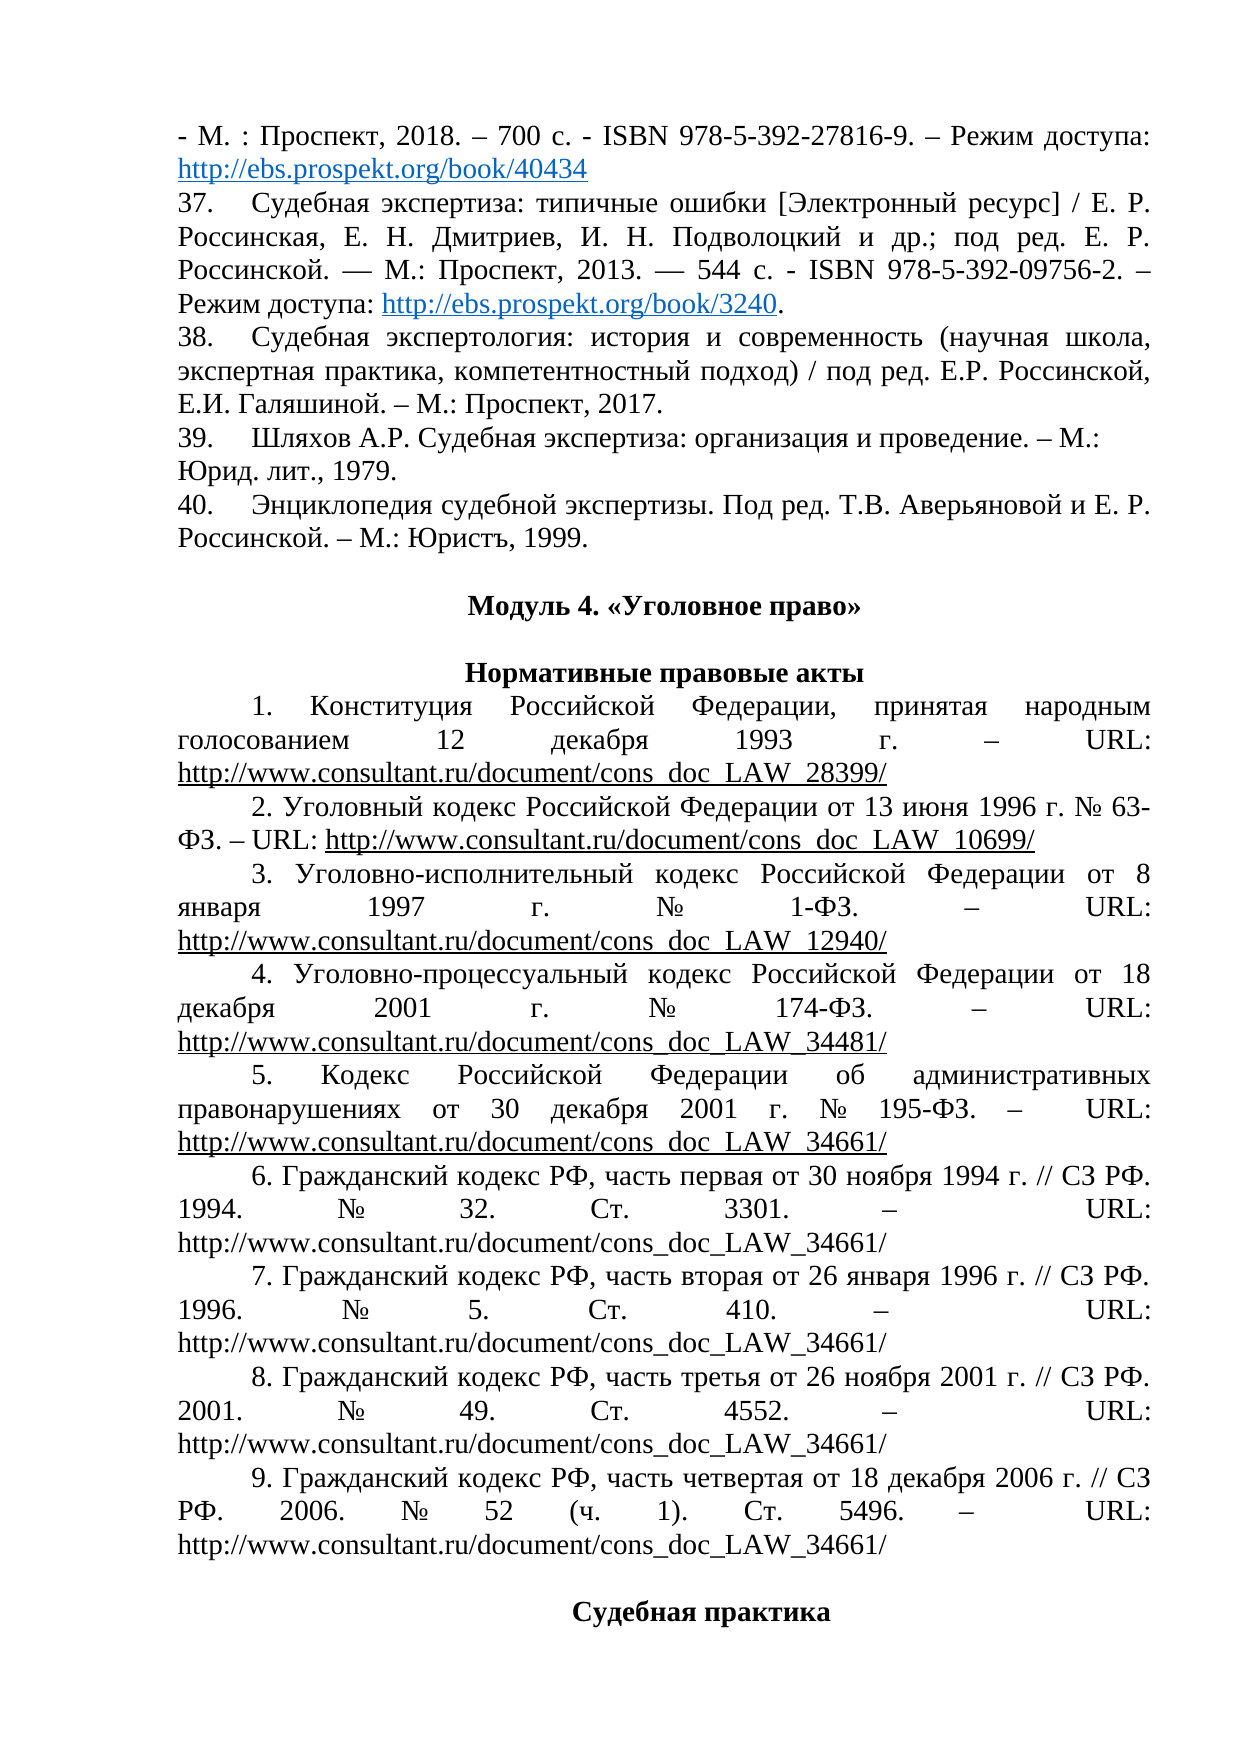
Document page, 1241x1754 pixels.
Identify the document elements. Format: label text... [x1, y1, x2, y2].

text Модуль 4. «Уголовное право» [177, 588, 1152, 621]
text 2. Уголовный кодекс Российской Федерации от 13 июня 1996 г. № 63-ФЗ. – URL: http://www.consultant.ru/document/cons_doc_LAW_10699/ [177, 789, 1152, 856]
text Нормативные правовые акты [177, 655, 1152, 688]
text Судебная практика [177, 1594, 1152, 1627]
text 9. Гражданский кодекс РФ, часть четвертая от 18 декабря 2006 г. // СЗ РФ. 2006. № 52 (ч. 1). Ст. 5496. – URL: http://www.consultant.ru/document/cons_doc_LAW_34661/ [177, 1460, 1152, 1560]
text 1. Конституция Российской Федерации, принятая народным голосованием 12 декабря 1993 г. – URL: http://www.consultant.ru/document/cons_doc_LAW_28399/ [177, 688, 1152, 789]
text 7. Гражданский кодекс РФ, часть вторая от 26 января 1996 г. // СЗ РФ. 1996. № 5. Ст. 410. – URL: http://www.consultant.ru/document/cons_doc_LAW_34661/ [177, 1258, 1152, 1359]
list Судебная экспертиза: типичные ошибки [Электронный ресурс] / Е. Р. Россинская, Е. Н. Дмитриев, И. Н. Подволоцкий и др.; под ред. Е. Р. Россинской. — М.: Проспект, 2013. — 544 с. - ISBN 978-5-392-09756-2. – Режим доступа: http://ebs.prospekt.org/book/3240. [177, 185, 1152, 319]
list Шляхов А.Р. Судебная экспертиза: организация и проведение. – М.: Юрид. лит., 1979. [177, 420, 1152, 487]
text 8. Гражданский кодекс РФ, часть третья от 26 ноября 2001 г. // СЗ РФ. 2001. № 49. Ст. 4552. – URL: http://www.consultant.ru/document/cons_doc_LAW_34661/ [177, 1359, 1152, 1460]
text 4. Уголовно-процессуальный кодекс Российской Федерации от 18 декабря 2001 г. № 174-ФЗ. – URL: http://www.consultant.ru/document/cons_doc_LAW_34481/ [177, 957, 1152, 1057]
list Судебная экспертология: история и современность (научная школа, экспертная практика, компетентностный подход) / под ред. Е.Р. Россинской, Е.И. Галяшиной. – М.: Проспект, 2017. [177, 319, 1152, 420]
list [177, 118, 1152, 185]
list Энциклопедия судебной экспертизы. Под ред. Т.В. Аверьяновой и Е. Р. Россинской. – М.: Юристъ, 1999. [177, 487, 1152, 554]
text 3. Уголовно-исполнительный кодекс Российской Федерации от 8 января 1997 г. № 1-ФЗ. – URL: http://www.consultant.ru/document/cons_doc_LAW_12940/ [177, 856, 1152, 957]
text 6. Гражданский кодекс РФ, часть первая от 30 ноября 1994 г. // СЗ РФ. 1994. № 32. Ст. 3301. – URL: http://www.consultant.ru/document/cons_doc_LAW_34661/ [177, 1158, 1152, 1258]
text 5. Кодекс Российской Федерации об административных правонарушениях от 30 декабря 2001 г. № 195-ФЗ. – URL: http://www.consultant.ru/document/cons_doc_LAW_34661/ [177, 1057, 1152, 1158]
